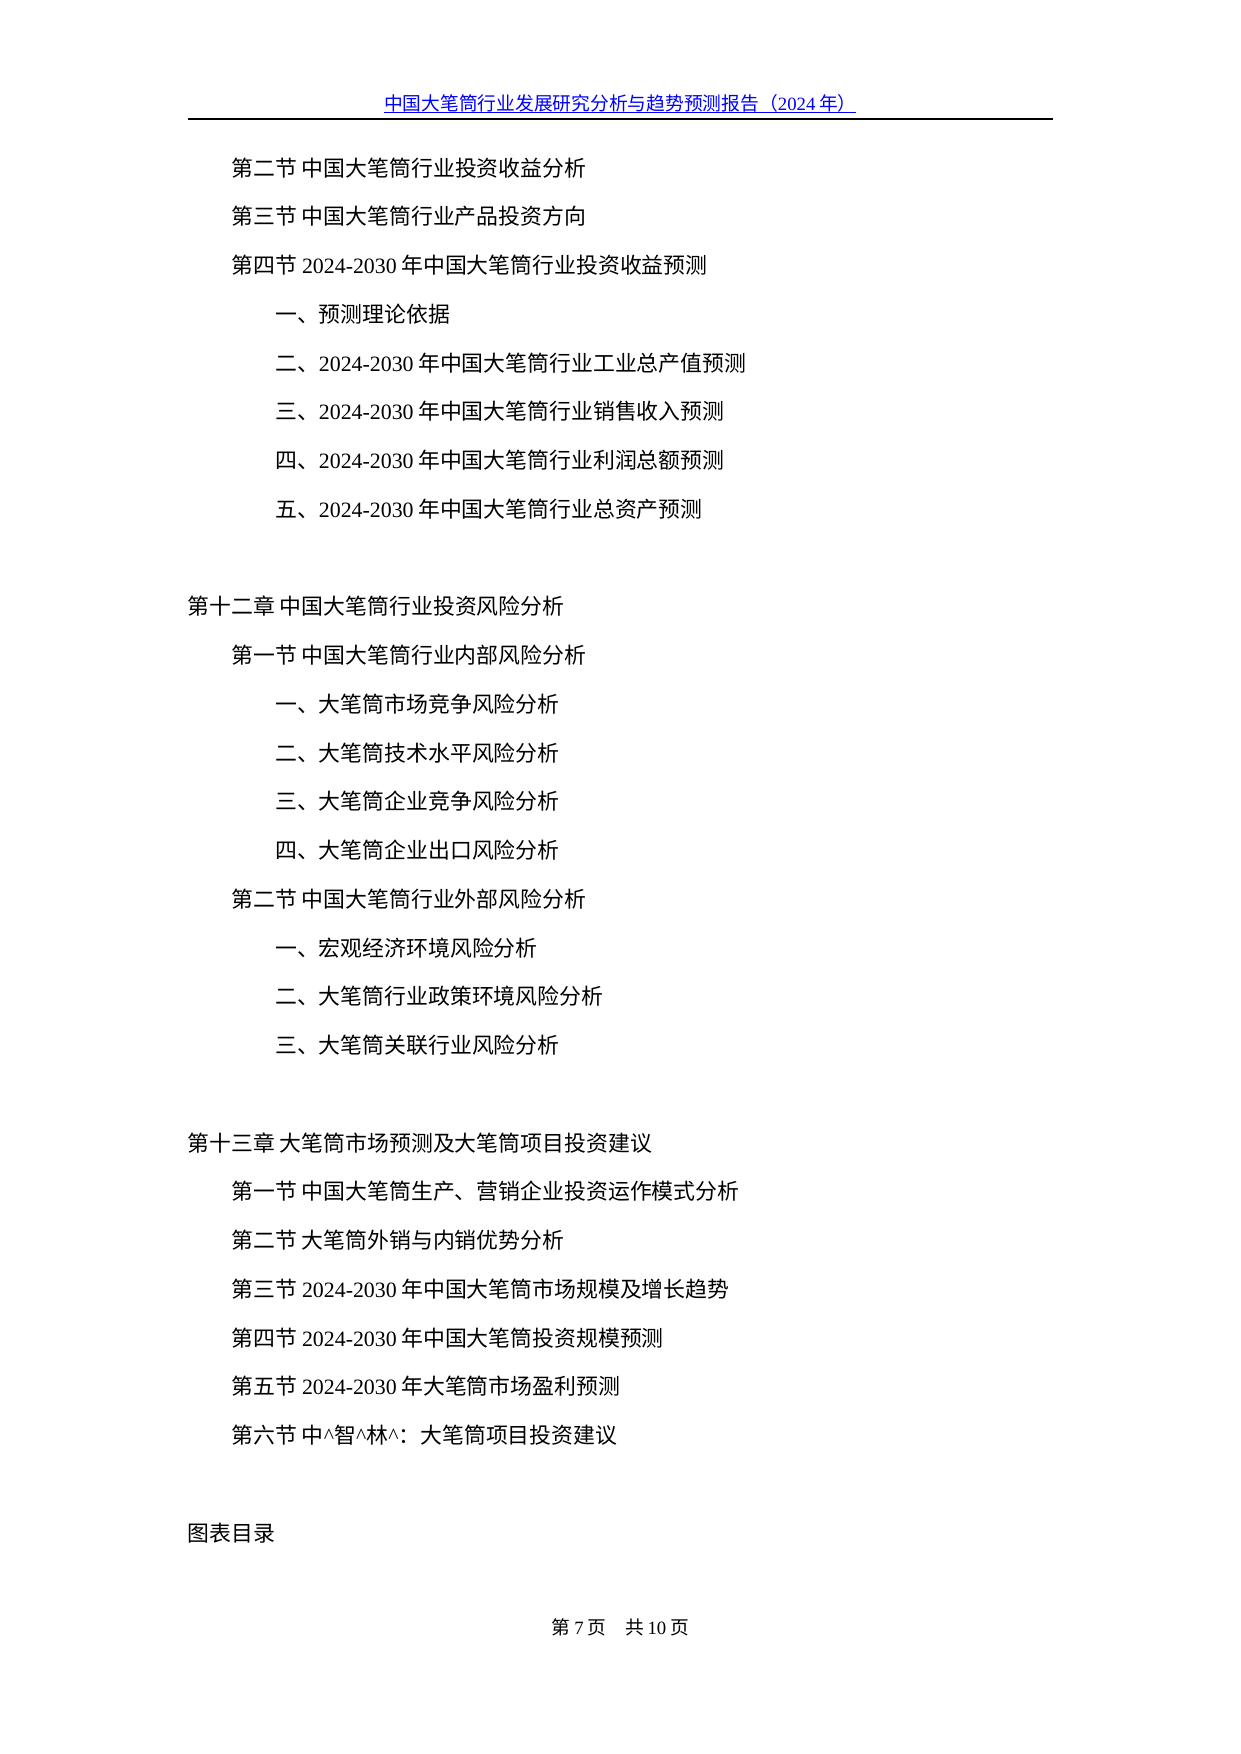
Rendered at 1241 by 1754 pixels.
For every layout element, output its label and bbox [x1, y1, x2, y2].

text [187, 150, 1053, 1548]
